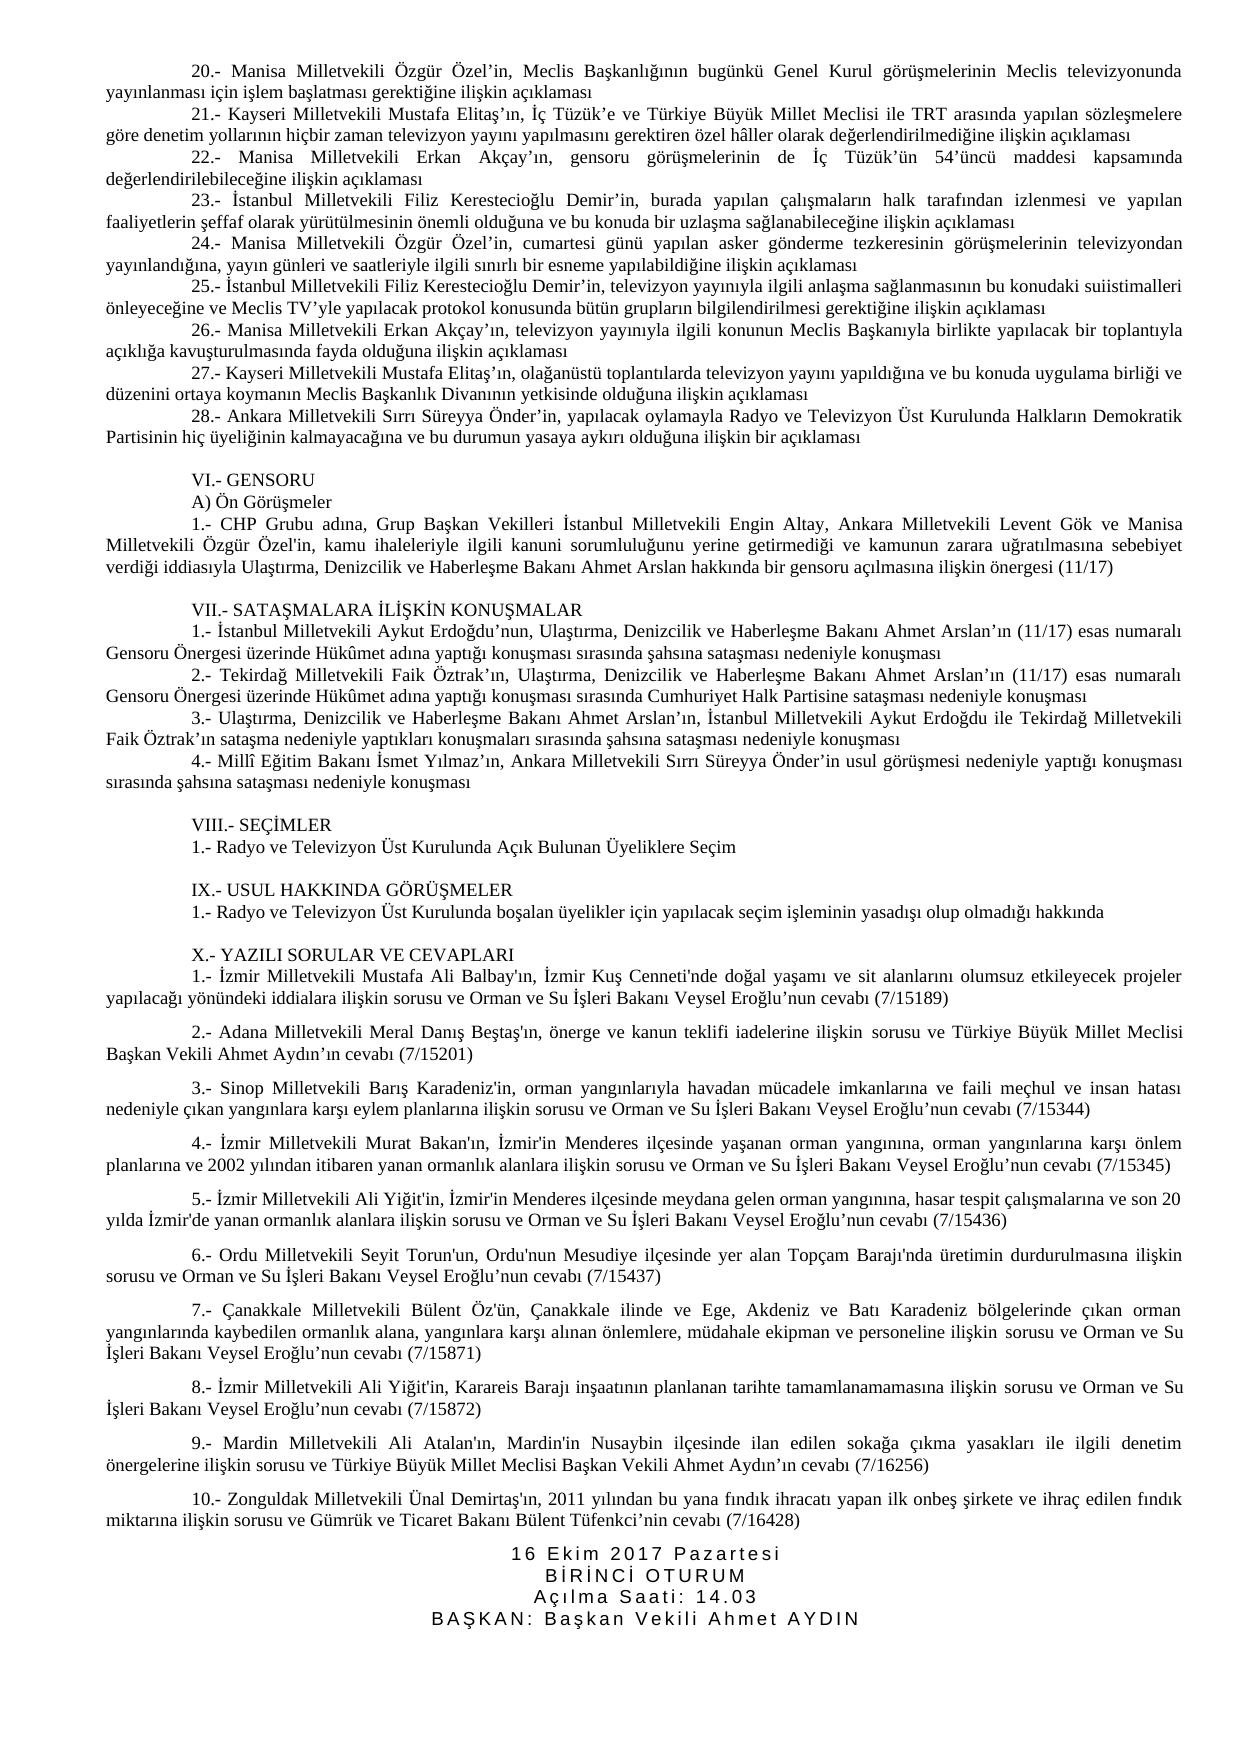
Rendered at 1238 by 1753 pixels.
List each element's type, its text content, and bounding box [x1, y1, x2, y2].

text 2.- Tekirdağ Milletvekili Faik Öztrak’ın, Ulaştırma, Denizcilik ve Haberleşme Bakanı Ahmet Arslan’ın (11/17) esas numaralı Gensoru Önergesi üzerinde Hükûmet adına yaptığı konuşması sırasında Cumhuriyet Halk Partisine sataşması nedeniyle konuşması [106, 663, 1184, 707]
text 9.- Mardin Milletvekili Ali Atalan'ın, Mardin'in Nusaybin ilçesinde ilan edilen sokağa çıkma yasakları ile ilgili denetim önergelerine ilişkin sorusu ve Türkiye Büyük Millet Meclisi Başkan Vekili Ahmet Aydın’ın cevabı (7/16256) [106, 1432, 1184, 1475]
text 4.- İzmir Milletvekili Murat Bakan'ın, İzmir'in Menderes ilçesinde yaşanan orman yangınına, orman yangınlarına karşı önlem planlarına ve 2002 yılından itibaren yanan ormanlık alanlara ilişkin sorusu ve Orman ve Su İşleri Bakanı Veysel Eroğlu’nun cevabı (7/15345) [106, 1132, 1184, 1175]
text 7.- Çanakkale Milletvekili Bülent Öz'ün, Çanakkale ilinde ve Ege, Akdeniz ve Batı Karadeniz bölgelerinde çıkan orman yangınlarında kaybedilen ormanlık alana, yangınlara karşı alınan önlemlere, müdahale ekipman ve personeline ilişkin sorusu ve Orman ve Su İşleri Bakanı Veysel Eroğlu’nun cevabı (7/15871) [106, 1299, 1184, 1364]
text BİRİNCİ OTURUM [103, 1565, 1186, 1586]
text 16 Ekim 2017 Pazartesi [103, 1543, 1186, 1565]
text 1.- İzmir Milletvekili Mustafa Ali Balbay'ın, İzmir Kuş Cenneti'nde doğal yaşamı ve sit alanlarını olumsuz etkileyecek projeler yapılacağı yönündeki iddialara ilişkin sorusu ve Orman ve Su İşleri Bakanı Veysel Eroğlu’nun cevabı (7/15189) [106, 965, 1184, 1008]
text 1.- İstanbul Milletvekili Aykut Erdoğdu’nun, Ulaştırma, Denizcilik ve Haberleşme Bakanı Ahmet Arslan’ın (11/17) esas numaralı Gensoru Önergesi üzerinde Hükûmet adına yaptığı konuşması sırasında şahsına sataşması nedeniyle konuşması [106, 620, 1184, 663]
text 4.- Millî Eğitim Bakanı İsmet Yılmaz’ın, Ankara Milletvekili Sırrı Süreyya Önder’in usul görüşmesi nedeniyle yaptığı konuşması sırasında şahsına sataşması nedeniyle konuşması [106, 750, 1184, 793]
text 24.- Manisa Milletvekili Özgür Özel’in, cumartesi günü yapılan asker gönderme tezkeresinin görüşmelerinin televizyondan yayınlandığına, yayın günleri ve saatleriyle ilgili sınırlı bir esneme yapılabildiğine ilişkin açıklaması [106, 232, 1184, 275]
text 10.- Zonguldak Milletvekili Ünal Demirtaş'ın, 2011 yılından bu yana fındık ihracatı yapan ilk onbeş şirkete ve ihraç edilen fındık miktarına ilişkin sorusu ve Gümrük ve Ticaret Bakanı Bülent Tüfenkci’nin cevabı (7/16428) [106, 1487, 1184, 1531]
text VII.- SATAŞMALARA İLİŞKİN KONUŞMALAR [106, 599, 1184, 620]
text BAŞKAN: Başkan Vekili Ahmet AYDIN [103, 1608, 1186, 1629]
text 3.- Sinop Milletvekili Barış Karadeniz'in, orman yangınlarıyla havadan mücadele imkanlarına ve faili meçhul ve insan hatası nedeniyle çıkan yangınlara karşı eylem planlarına ilişkin sorusu ve Orman ve Su İşleri Bakanı Veysel Eroğlu’nun cevabı (7/15344) [106, 1077, 1184, 1120]
text 3.- Ulaştırma, Denizcilik ve Haberleşme Bakanı Ahmet Arslan’ın, İstanbul Milletvekili Aykut Erdoğdu ile Tekirdağ Milletvekili Faik Öztrak’ın sataşma nedeniyle yaptıkları konuşmaları sırasında şahsına sataşması nedeniyle konuşması [106, 707, 1184, 750]
text 20.- Manisa Milletvekili Özgür Özel’in, Meclis Başkanlığının bugünkü Genel Kurul görüşmelerinin Meclis televizyonunda yayınlanması için işlem başlatması gerektiğine ilişkin açıklaması [106, 60, 1184, 103]
text A) Ön Görüşmeler [106, 491, 1184, 512]
text 25.- İstanbul Milletvekili Filiz Kerestecioğlu Demir’in, televizyon yayınıyla ilgili anlaşma sağlanmasının bu konudaki suiistimalleri önleyeceğine ve Meclis TV’yle yapılacak protokol konusunda bütün grupların bilgilendirilmesi gerektiğine ilişkin açıklaması [106, 275, 1184, 318]
text VIII.- SEÇİMLER [106, 814, 1184, 836]
text 6.- Ordu Milletvekili Seyit Torun'un, Ordu'nun Mesudiye ilçesinde yer alan Topçam Barajı'nda üretimin durdurulmasına ilişkin sorusu ve Orman ve Su İşleri Bakanı Veysel Eroğlu’nun cevabı (7/15437) [106, 1243, 1184, 1287]
text IX.- USUL HAKKINDA GÖRÜŞMELER [106, 879, 1184, 901]
text Açılma Saati: 14.03 [103, 1586, 1186, 1608]
text 27.- Kayseri Milletvekili Mustafa Elitaş’ın, olağanüstü toplantılarda televizyon yayını yapıldığına ve bu konuda uygulama birliği ve düzenini ortaya koymanın Meclis Başkanlık Divanının yetkisinde olduğuna ilişkin açıklaması [106, 362, 1184, 405]
text 2.- Adana Milletvekili Meral Danış Beştaş'ın, önerge ve kanun teklifi iadelerine ilişkin sorusu ve Türkiye Büyük Millet Meclisi Başkan Vekili Ahmet Aydın’ın cevabı (7/15201) [106, 1021, 1184, 1064]
text 1.- Radyo ve Televizyon Üst Kurulunda boşalan üyelikler için yapılacak seçim işleminin yasadışı olup olmadığı hakkında [106, 901, 1184, 922]
text 8.- İzmir Milletvekili Ali Yiğit'in, Karareis Barajı inşaatının planlanan tarihte tamamlanamamasına ilişkin sorusu ve Orman ve Su İşleri Bakanı Veysel Eroğlu’nun cevabı (7/15872) [106, 1376, 1184, 1419]
text 5.- İzmir Milletvekili Ali Yiğit'in, İzmir'in Menderes ilçesinde meydana gelen orman yangınına, hasar tespit çalışmalarına ve son 20 yılda İzmir'de yanan ormanlık alanlara ilişkin sorusu ve Orman ve Su İşleri Bakanı Veysel Eroğlu’nun cevabı (7/15436) [106, 1188, 1184, 1231]
text 21.- Kayseri Milletvekili Mustafa Elitaş’ın, İç Tüzük’e ve Türkiye Büyük Millet Meclisi ile TRT arasında yapılan sözleşmelere göre denetim yollarının hiçbir zaman televizyon yayını yapılmasını gerektiren özel hâller olarak değerlendirilmediğine ilişkin açıklaması [106, 103, 1184, 146]
text X.- YAZILI SORULAR VE CEVAPLARI [106, 944, 1184, 965]
text VI.- GENSORU [106, 469, 1184, 491]
text 23.- İstanbul Milletvekili Filiz Kerestecioğlu Demir’in, burada yapılan çalışmaların halk tarafından izlenmesi ve yapılan faaliyetlerin şeffaf olarak yürütülmesinin önemli olduğuna ve bu konuda bir uzlaşma sağlanabileceğine ilişkin açıklaması [106, 189, 1184, 232]
text 28.- Ankara Milletvekili Sırrı Süreyya Önder’in, yapılacak oylamayla Radyo ve Televizyon Üst Kurulunda Halkların Demokratik Partisinin hiç üyeliğinin kalmayacağına ve bu durumun yasaya aykırı olduğuna ilişkin bir açıklaması [106, 405, 1184, 448]
text 26.- Manisa Milletvekili Erkan Akçay’ın, televizyon yayınıyla ilgili konunun Meclis Başkanıyla birlikte yapılacak bir toplantıyla açıklığa kavuşturulmasında fayda olduğuna ilişkin açıklaması [106, 318, 1184, 362]
text 1.- Radyo ve Televizyon Üst Kurulunda Açık Bulunan Üyeliklere Seçim [106, 836, 1184, 857]
text 1.- CHP Grubu adına, Grup Başkan Vekilleri İstanbul Milletvekili Engin Altay, Ankara Milletvekili Levent Gök ve Manisa Milletvekili Özgür Özel'in, kamu ihaleleriyle ilgili kanuni sorumluluğunu yerine getirmediği ve kamunun zarara uğratılmasına sebebiyet verdiği iddiasıyla Ulaştırma, Denizcilik ve Haberleşme Bakanı Ahmet Arslan hakkında bir gensoru açılmasına ilişkin önergesi (11/17) [106, 512, 1184, 577]
text 22.- Manisa Milletvekili Erkan Akçay’ın, gensoru görüşmelerinin de İç Tüzük’ün 54’üncü maddesi kapsamında değerlendirilebileceğine ilişkin açıklaması [106, 146, 1184, 189]
